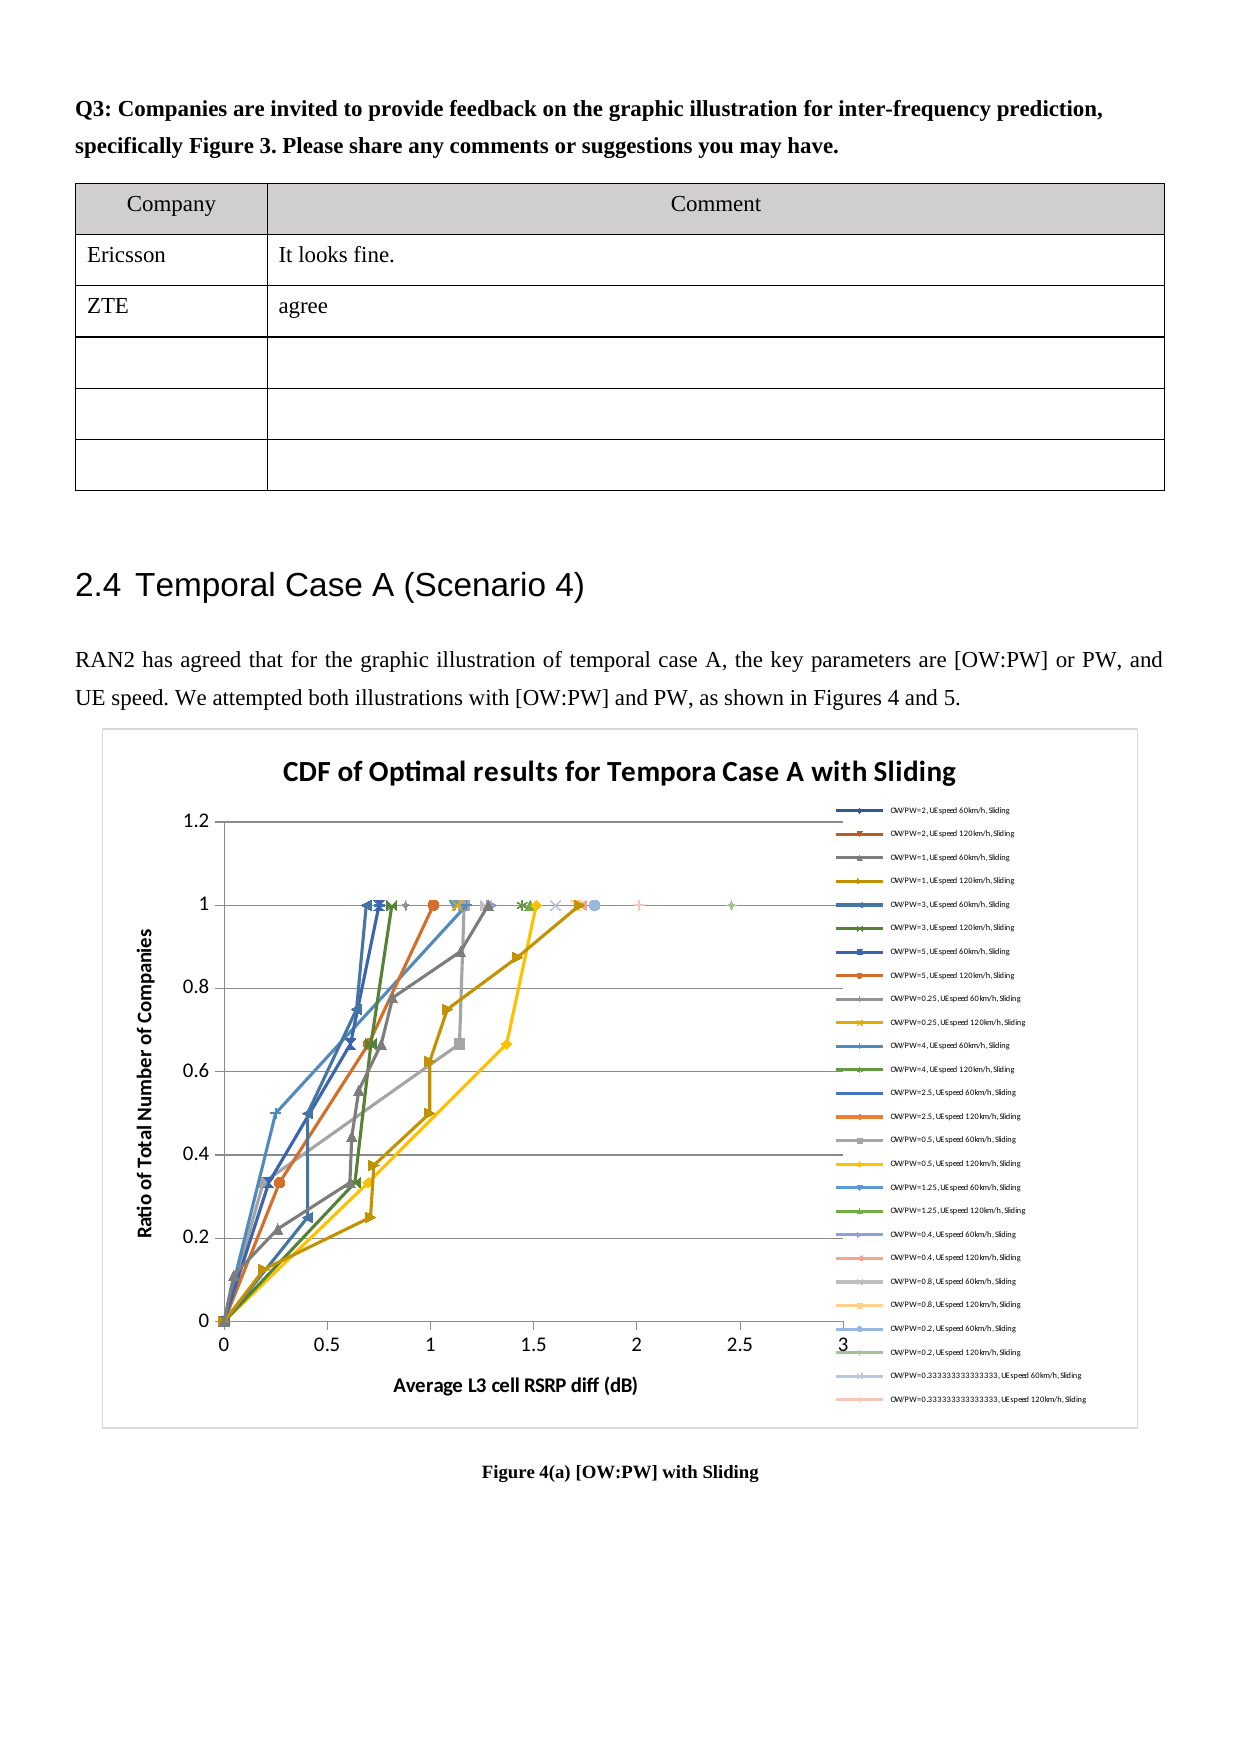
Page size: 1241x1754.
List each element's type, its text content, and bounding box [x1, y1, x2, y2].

table_cell [268, 338, 1164, 387]
table_cell [268, 440, 1164, 489]
table_cell [76, 338, 267, 387]
table_cell [76, 440, 267, 489]
text Figure 4(a) [OW:PW] with Sliding [75, 1453, 1165, 1491]
table_cell Ericsson [76, 235, 267, 285]
table_cell [268, 389, 1164, 438]
subtitle Temporal Case A (Scenario 4) [75, 547, 1165, 622]
table_cell [76, 389, 267, 438]
text RAN2 has agreed that for the graphic illustration of temporal case A, the key parameters are [OW:PW] or PW, and UE speed. We attempted both illustrations with [OW:PW] and PW, as shown in Figures 4 and 5. [75, 641, 1165, 716]
table_cell It looks fine. [268, 235, 1164, 285]
table_cell agree [268, 286, 1164, 336]
table_header Comment [268, 184, 1164, 234]
subtitle Q3: Companies are invited to provide feedback on the graphic illustration for inter-frequency prediction, specifically Figure 3. Please share any comments or suggestions you may have. [75, 89, 1165, 164]
table_header Company [76, 184, 267, 234]
table_cell ZTE [76, 286, 267, 336]
